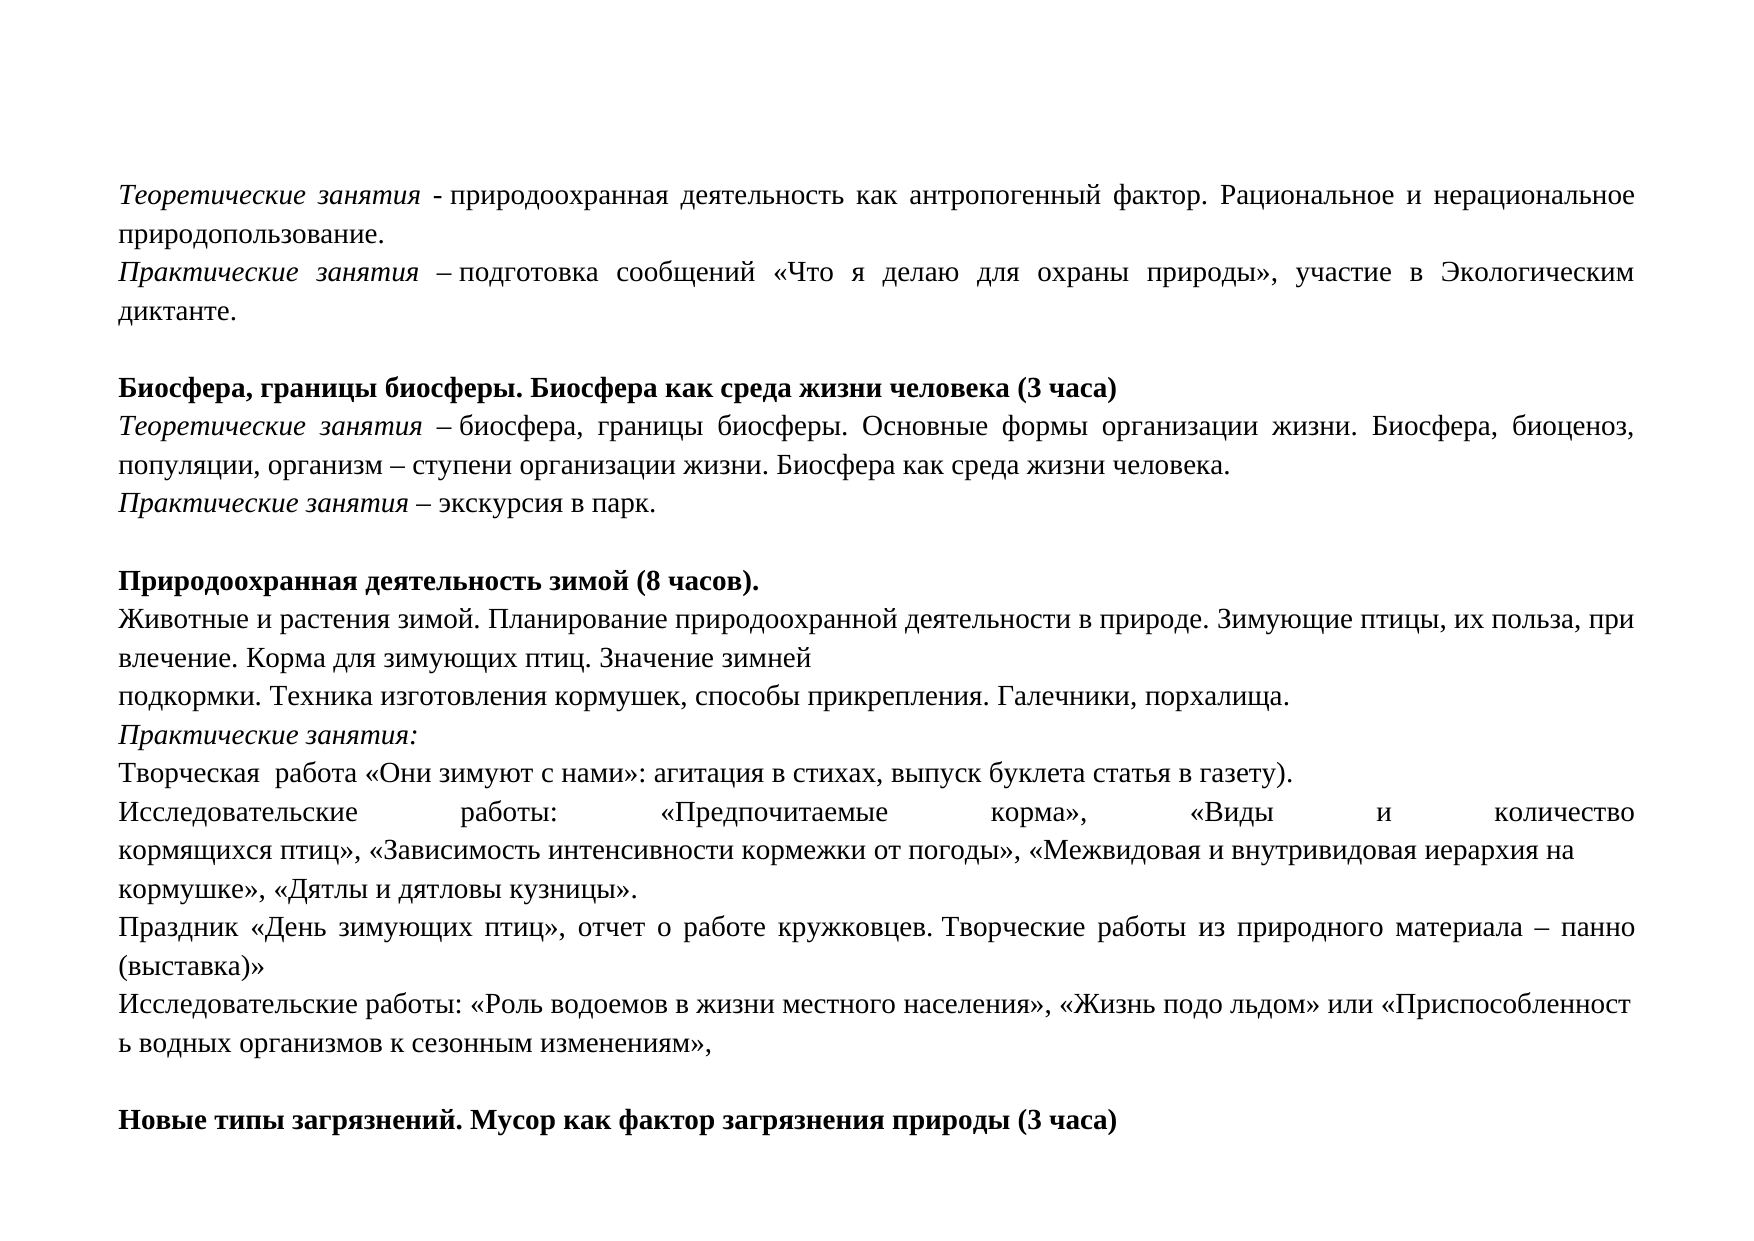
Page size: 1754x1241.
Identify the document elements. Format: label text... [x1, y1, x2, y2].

text Животные и растения зимой. Планирование природоохранной деятельности в природе. Зимующие птицы, их польза, привлечение. Корма для зимующих птиц. Значение зимней [118, 601, 1636, 673]
text Новые типы загрязнений. Мусор как фактор загрязнения природы (3 часа) [118, 1102, 1636, 1136]
text Исследовательские работы: «Предпочитаемые корма», «Виды и количество кормящихся птиц», «Зависимость интенсивности кормежки от погоды», «Межвидовая и внутривидовая иерархия на кормушке», «Дятлы и дятловы кузницы». [118, 794, 1636, 904]
text Теоретические занятия – биосфера, границы биосферы. Основные формы организации жизни. Биосфера, биоценоз, популяции, организм – ступени организации жизни. Биосфера как среда жизни человека. [118, 408, 1636, 481]
text Практические занятия – экскурсия в парк. [118, 486, 1636, 519]
text Природоохранная деятельность зимой (8 часов). [118, 563, 1636, 596]
text Творческая работа «Они зимуют с нами»: агитация в стихах, выпуск буклета статья в газету). [118, 755, 1636, 789]
text Исследовательские работы: «Роль водоемов в жизни местного населения», «Жизнь подо льдом» или «Приспособленность водных организмов к сезонным изменениям», [118, 987, 1636, 1059]
text Практические занятия – подготовка сообщений «Что я делаю для охраны природы», участие в Экологическим диктанте. [118, 254, 1636, 326]
text Биосфера, границы биосферы. Биосфера как среда жизни человека (3 часа) [118, 370, 1636, 403]
text Практические занятия: [118, 717, 1636, 750]
text Теоретические занятия - природоохранная деятельность как антропогенный фактор. Рациональное и нерациональное природопользование. [118, 177, 1636, 249]
text Праздник «День зимующих птиц», отчет о работе кружковцев. Творческие работы из природного материала – панно (выставка)» [118, 909, 1636, 982]
text подкормки. Техника изготовления кормушек, способы прикрепления. Галечники, порхалища. [118, 678, 1636, 712]
